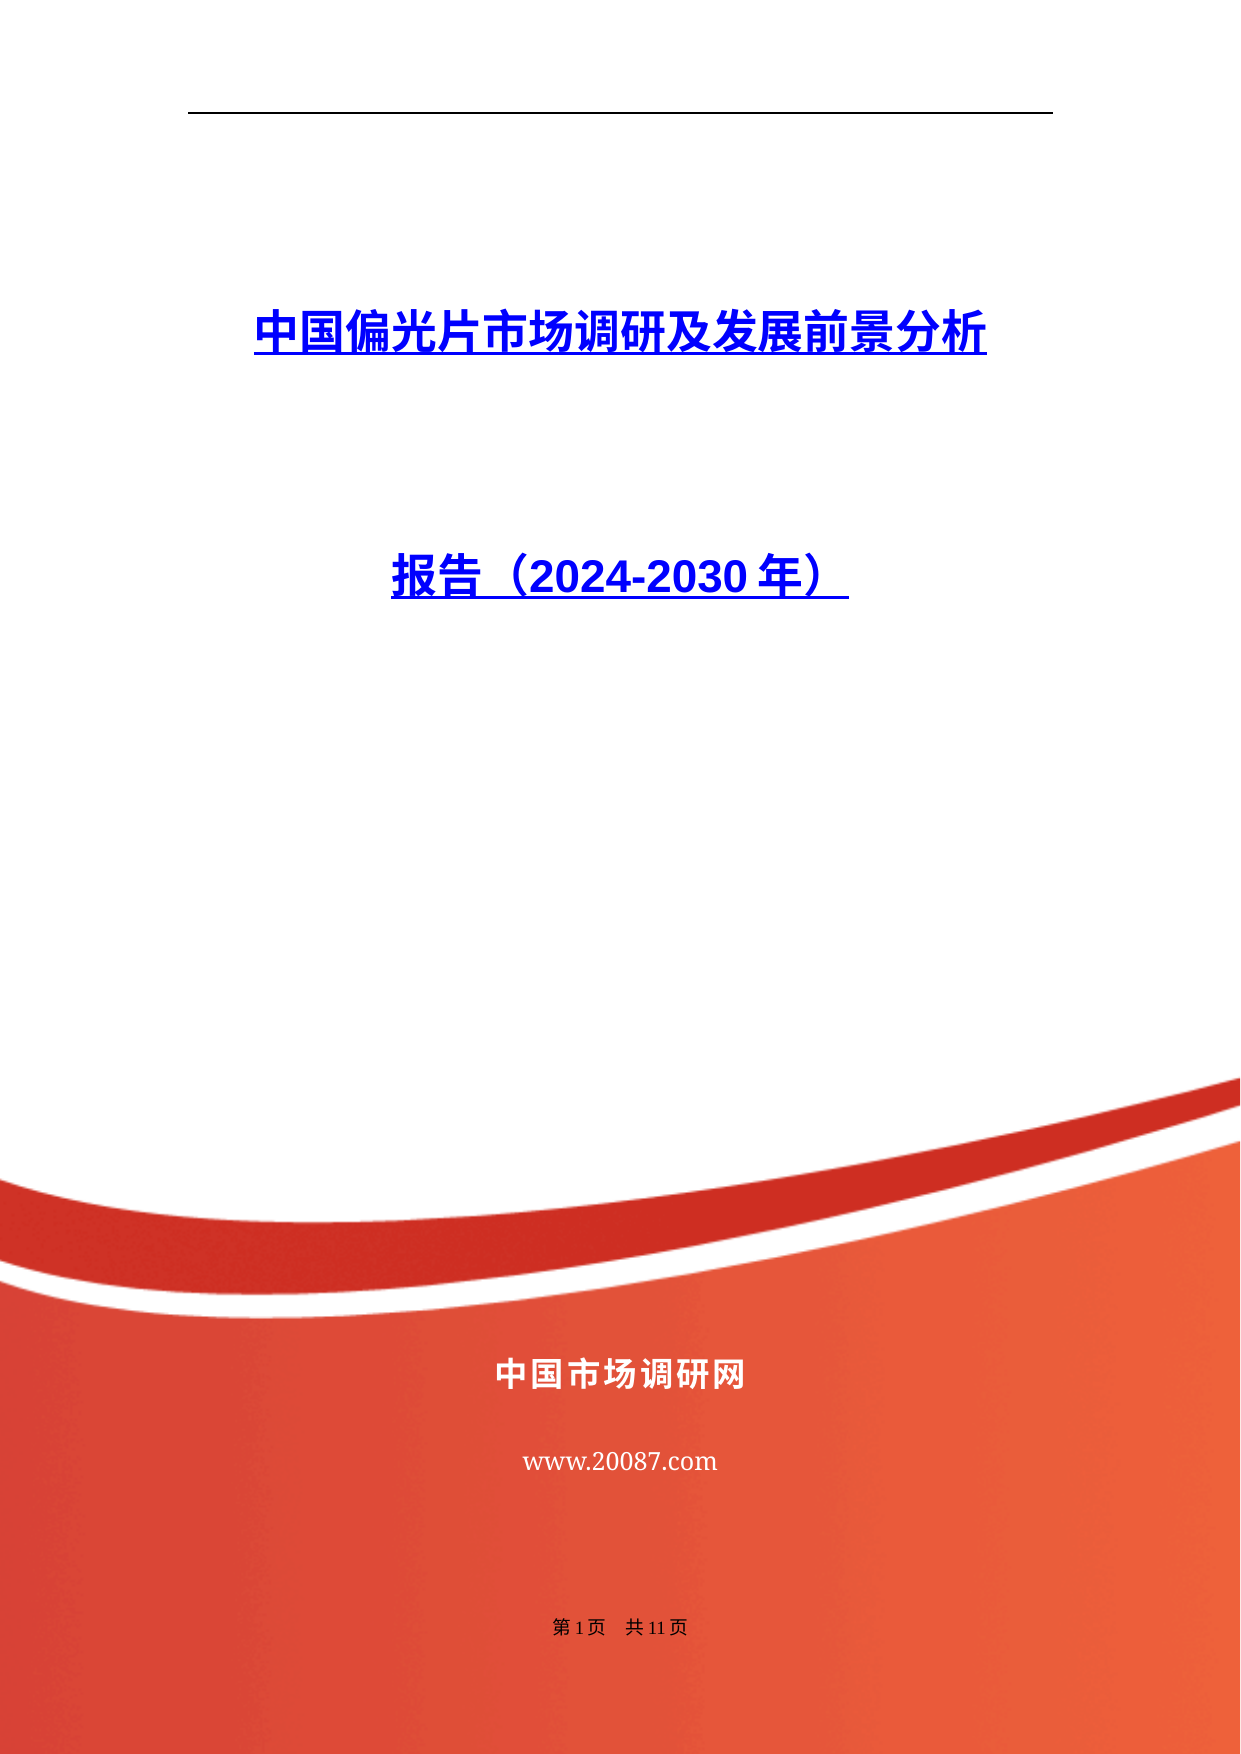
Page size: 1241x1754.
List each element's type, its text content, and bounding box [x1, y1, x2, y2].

subtitle 中国市场调研网 [187, 1339, 1053, 1404]
picture [0, 1006, 1241, 1754]
table_header 中国偏光片市场调研及发展前景分析报告（2024-2030年） [188, 207, 1053, 773]
text www.20087.com [187, 1428, 1053, 1493]
